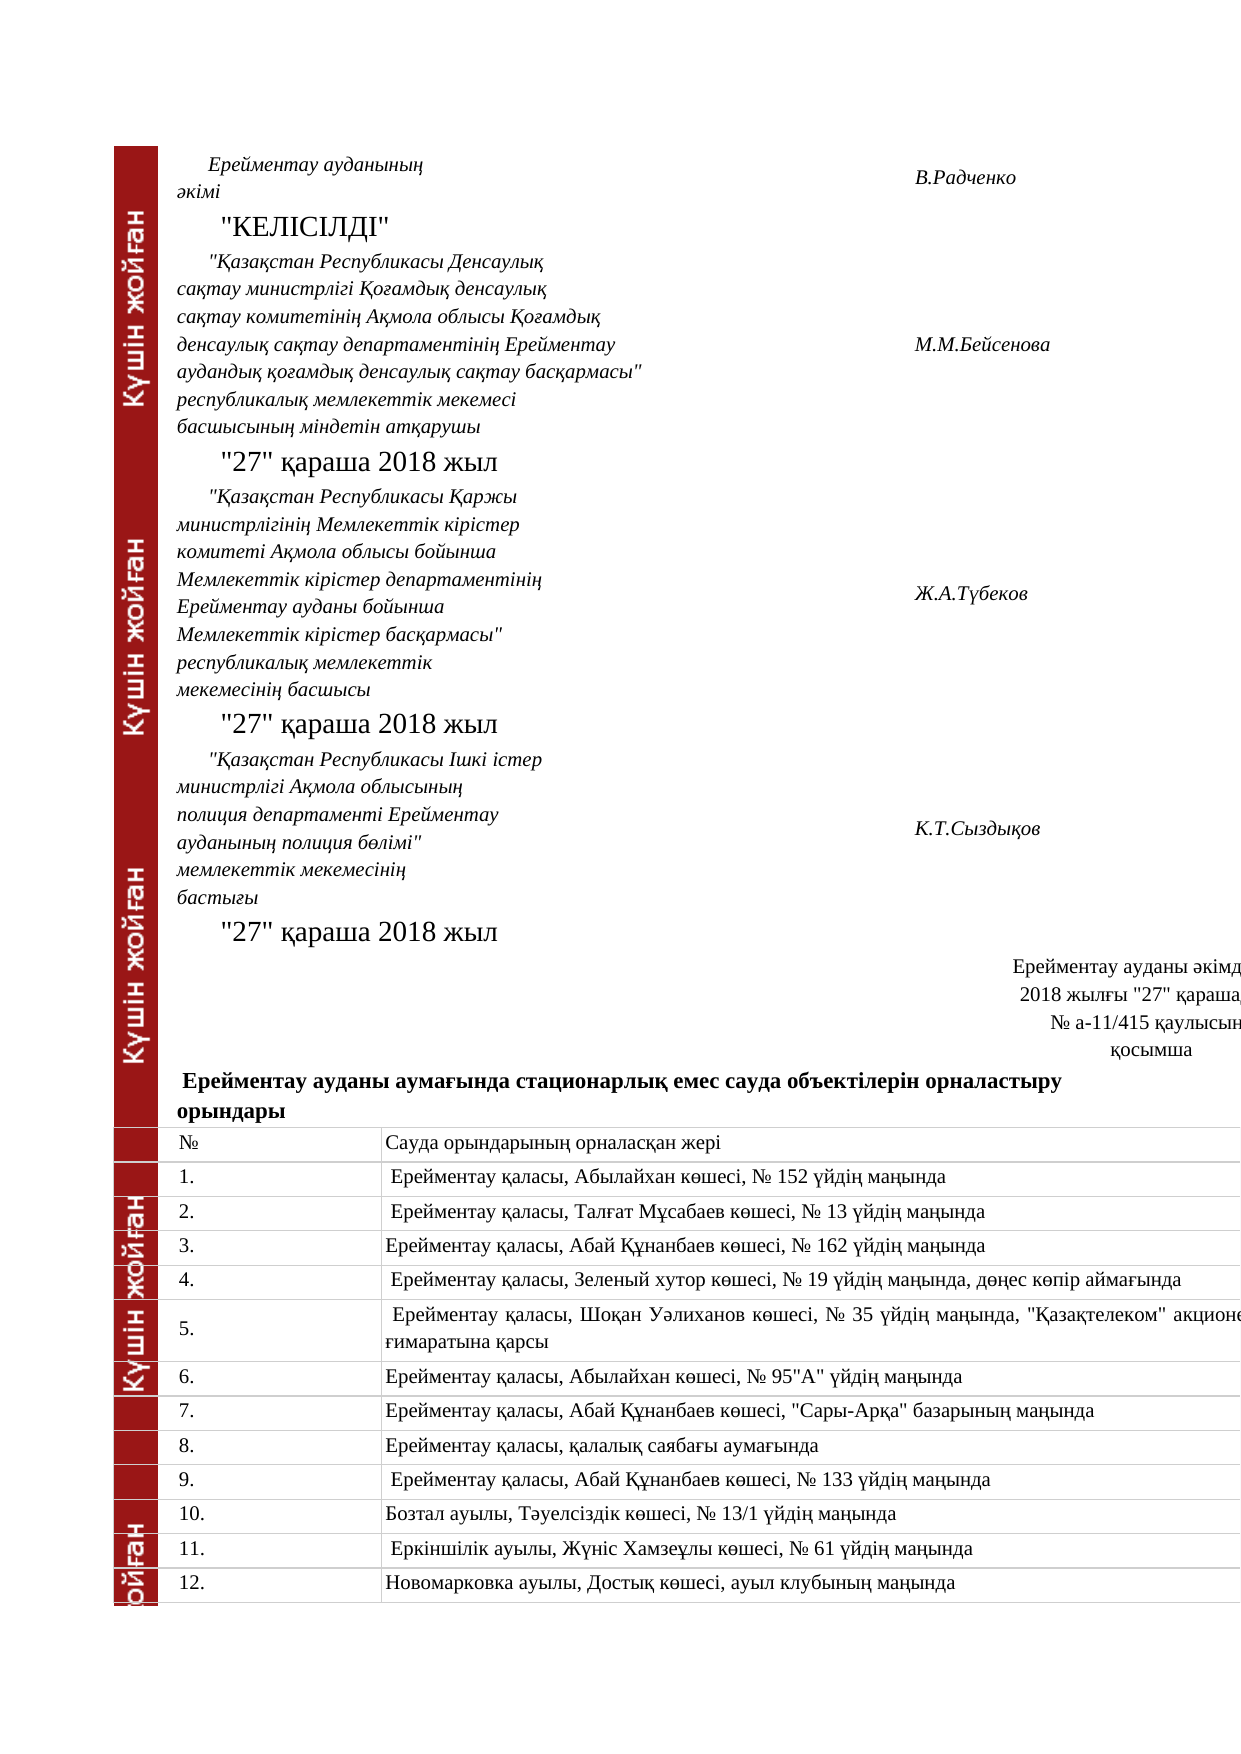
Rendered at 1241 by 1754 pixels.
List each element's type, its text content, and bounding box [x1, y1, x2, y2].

table_cell Ерейментау қаласы, Шоқан Уәлиханов көшесі, № 35 үйдің маңында, "Қазақтелеком" акционерлік қоғамының ғимаратына қарсы [382, 1300, 1240, 1361]
table_cell 4. [114, 1266, 381, 1299]
table_cell 2. [114, 1197, 381, 1230]
table_header М.М.Бейсенова [913, 247, 1240, 444]
table_header Сауда орындарының орналасқан жері [382, 1128, 1240, 1161]
table_cell 11. [114, 1534, 381, 1567]
table_cell Еркіншілік ауылы, Жүніс Хамзеұлы көшесі, № 61 үйдің маңында [382, 1534, 1240, 1567]
table_header Ерейментау ауданы әкімдігінің 2018 жылғы "27" қарашадағы № а-11/415 қаулысына қосымша [912, 953, 1240, 1067]
table_header "Қазақстан Республикасы Ішкі істер министрлігі Ақмола облысының полиция департаменті Ерейментау ауданының полиция бөлімі" мемлекеттік мекемесінің бастығы [101, 745, 913, 914]
table_header В.Радченко [913, 150, 1240, 209]
table_cell 5. [114, 1300, 381, 1361]
table_cell Бозтал ауылы, Тәуелсіздік көшесі, № 13/1 үйдің маңында [382, 1500, 1240, 1533]
table_cell Ерейментау қаласы, Абылайхан көшесі, № 95"А" үйдің маңында [382, 1362, 1240, 1395]
table_cell Ерейментау қаласы, Абай Құнанбаев көшесі, № 162 үйдің маңында [382, 1231, 1240, 1264]
table_cell Ерейментау қаласы, Абай Құнанбаев көшесі, № 133 үйдің маңында [382, 1465, 1240, 1498]
text Ерейментау ауданы аумағында стационарлық емес сауда объектілерін орналастыру орындары [112, 1067, 1128, 1123]
picture [114, 948, 158, 953]
table_cell Новомарковка ауылы, Достық көшесі, ауыл клубының маңында [382, 1569, 1240, 1602]
table_header "Қазақстан Республикасы Денсаулық сақтау министрлігі Қоғамдық денсаулық сақтау комитетінің Ақмола облысы Қоғамдық денсаулық сақтау департаментінің Ерейментау аудандық қоғамдық денсаулық сақтау басқармасы" республикалық мемлекеттік мекемесі басшысының міндетін атқарушы [101, 247, 913, 444]
table_header "Қазақстан Республикасы Қаржы министрлігінің Мемлекеттік кірістер комитеті Ақмола облысы бойынша Мемлекеттік кірістер департаментінің Ерейментау ауданы бойынша Мемлекеттік кірістер басқармасы" республикалық мемлекеттік мекемесінің басшысы [101, 483, 913, 707]
picture [114, 146, 158, 150]
table_cell 8. [114, 1431, 381, 1464]
picture [114, 740, 158, 745]
table_header Ж.А.Түбеков [913, 483, 1240, 707]
table_cell 10. [114, 1500, 381, 1533]
picture [114, 477, 158, 483]
table_cell 6. [114, 1362, 381, 1395]
text "27" қараша 2018 жыл [112, 914, 1128, 948]
text "27" қараша 2018 жыл [112, 444, 1128, 477]
text "27" қараша 2018 жыл [112, 707, 1128, 740]
table_header К.Т.Сыздықов [913, 745, 1240, 914]
table_header № [114, 1128, 381, 1161]
table_header Ерейментау ауданының әкімі [101, 150, 913, 209]
table_cell 9. [114, 1465, 381, 1498]
table_cell Ерейментау қаласы, Абай Құнанбаев көшесі, "Сары-Арқа" базарының маңында [382, 1397, 1240, 1430]
picture [114, 242, 158, 247]
table_cell Ерейментау қаласы, қалалық саябағы аумағында [382, 1431, 1240, 1464]
table_cell 7. [114, 1397, 381, 1430]
table_cell 1. [114, 1163, 381, 1196]
table_header [101, 953, 912, 1067]
table_cell Ерейментау қаласы, Талғат Мұсабаев көшесі, № 13 үйдің маңында [382, 1197, 1240, 1230]
table_cell Ерейментау қаласы, Абылайхан көшесі, № 152 үйдің маңында [382, 1163, 1240, 1196]
table_cell 12. [114, 1569, 381, 1602]
table_cell Ерейментау қаласы, Зеленый хутор көшесі, № 19 үйдің маңында, дөңес көпір аймағында [382, 1266, 1240, 1299]
table_cell 3. [114, 1231, 381, 1264]
text "КЕЛІСІЛДІ" [112, 209, 1128, 242]
picture [114, 1123, 158, 1127]
